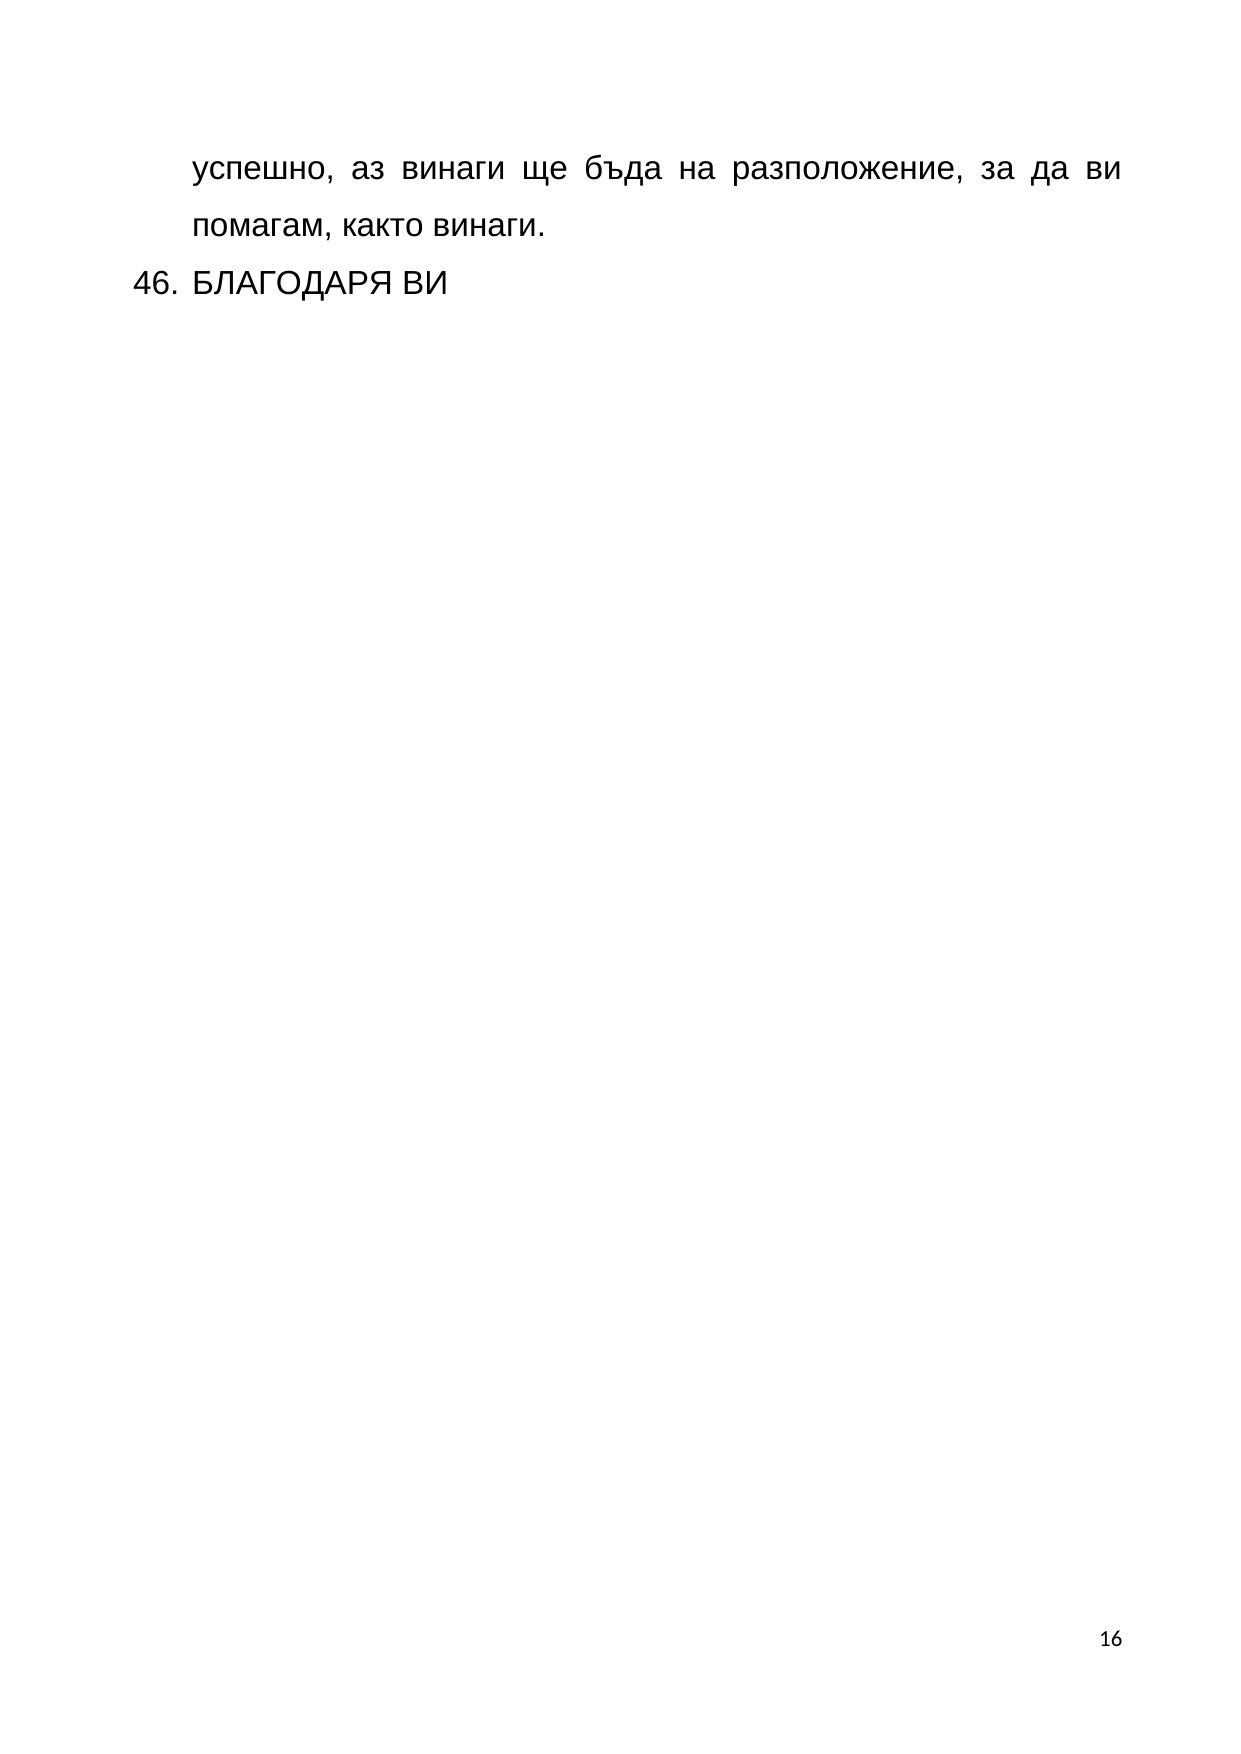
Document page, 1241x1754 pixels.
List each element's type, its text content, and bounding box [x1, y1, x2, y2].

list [154, 148, 1122, 244]
list БЛАГОДАРЯ ВИ [133, 263, 1122, 301]
